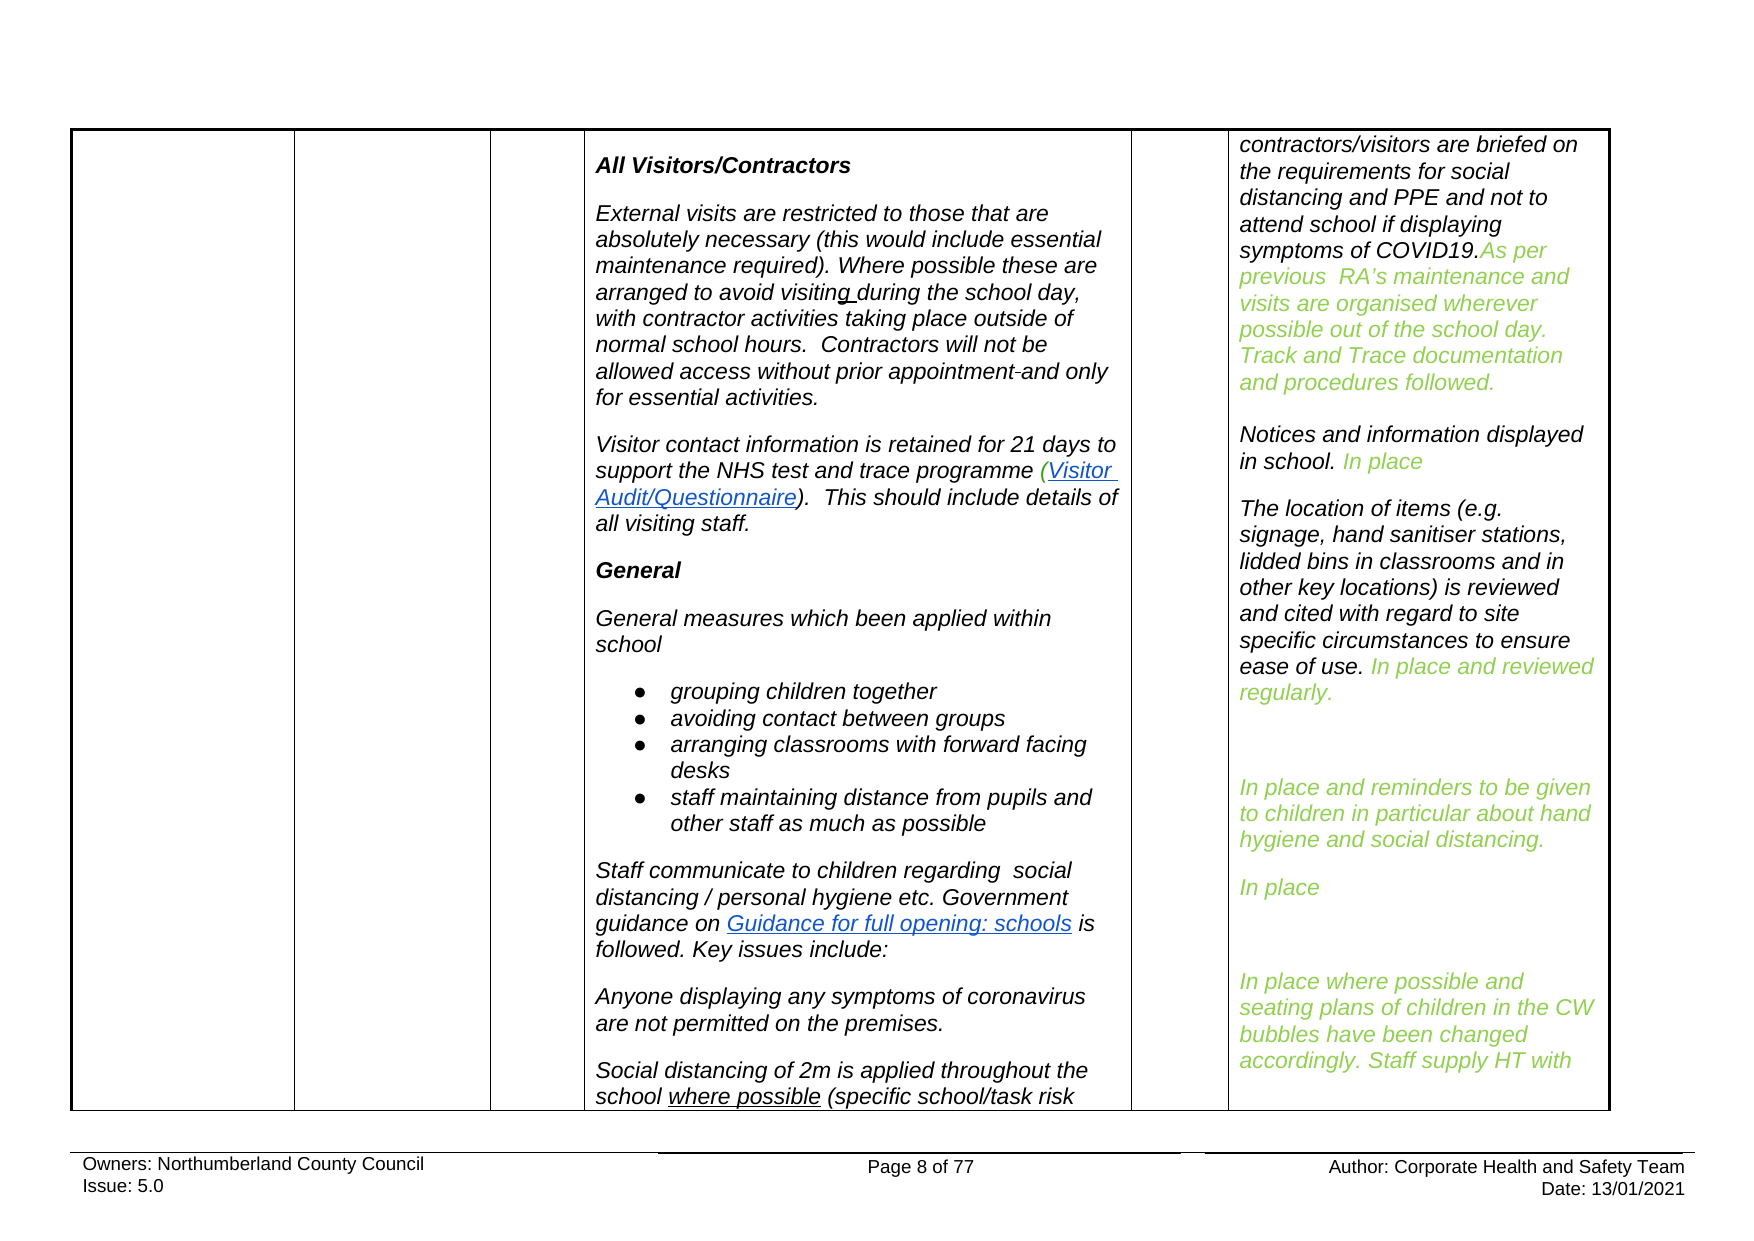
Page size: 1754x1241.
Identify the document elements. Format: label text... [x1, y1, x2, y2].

table_cell M [1132, 131, 1228, 1109]
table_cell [295, 131, 490, 1109]
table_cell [73, 131, 294, 1109]
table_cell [1229, 131, 1608, 1109]
table_cell H [491, 131, 584, 1109]
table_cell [585, 131, 1131, 1109]
